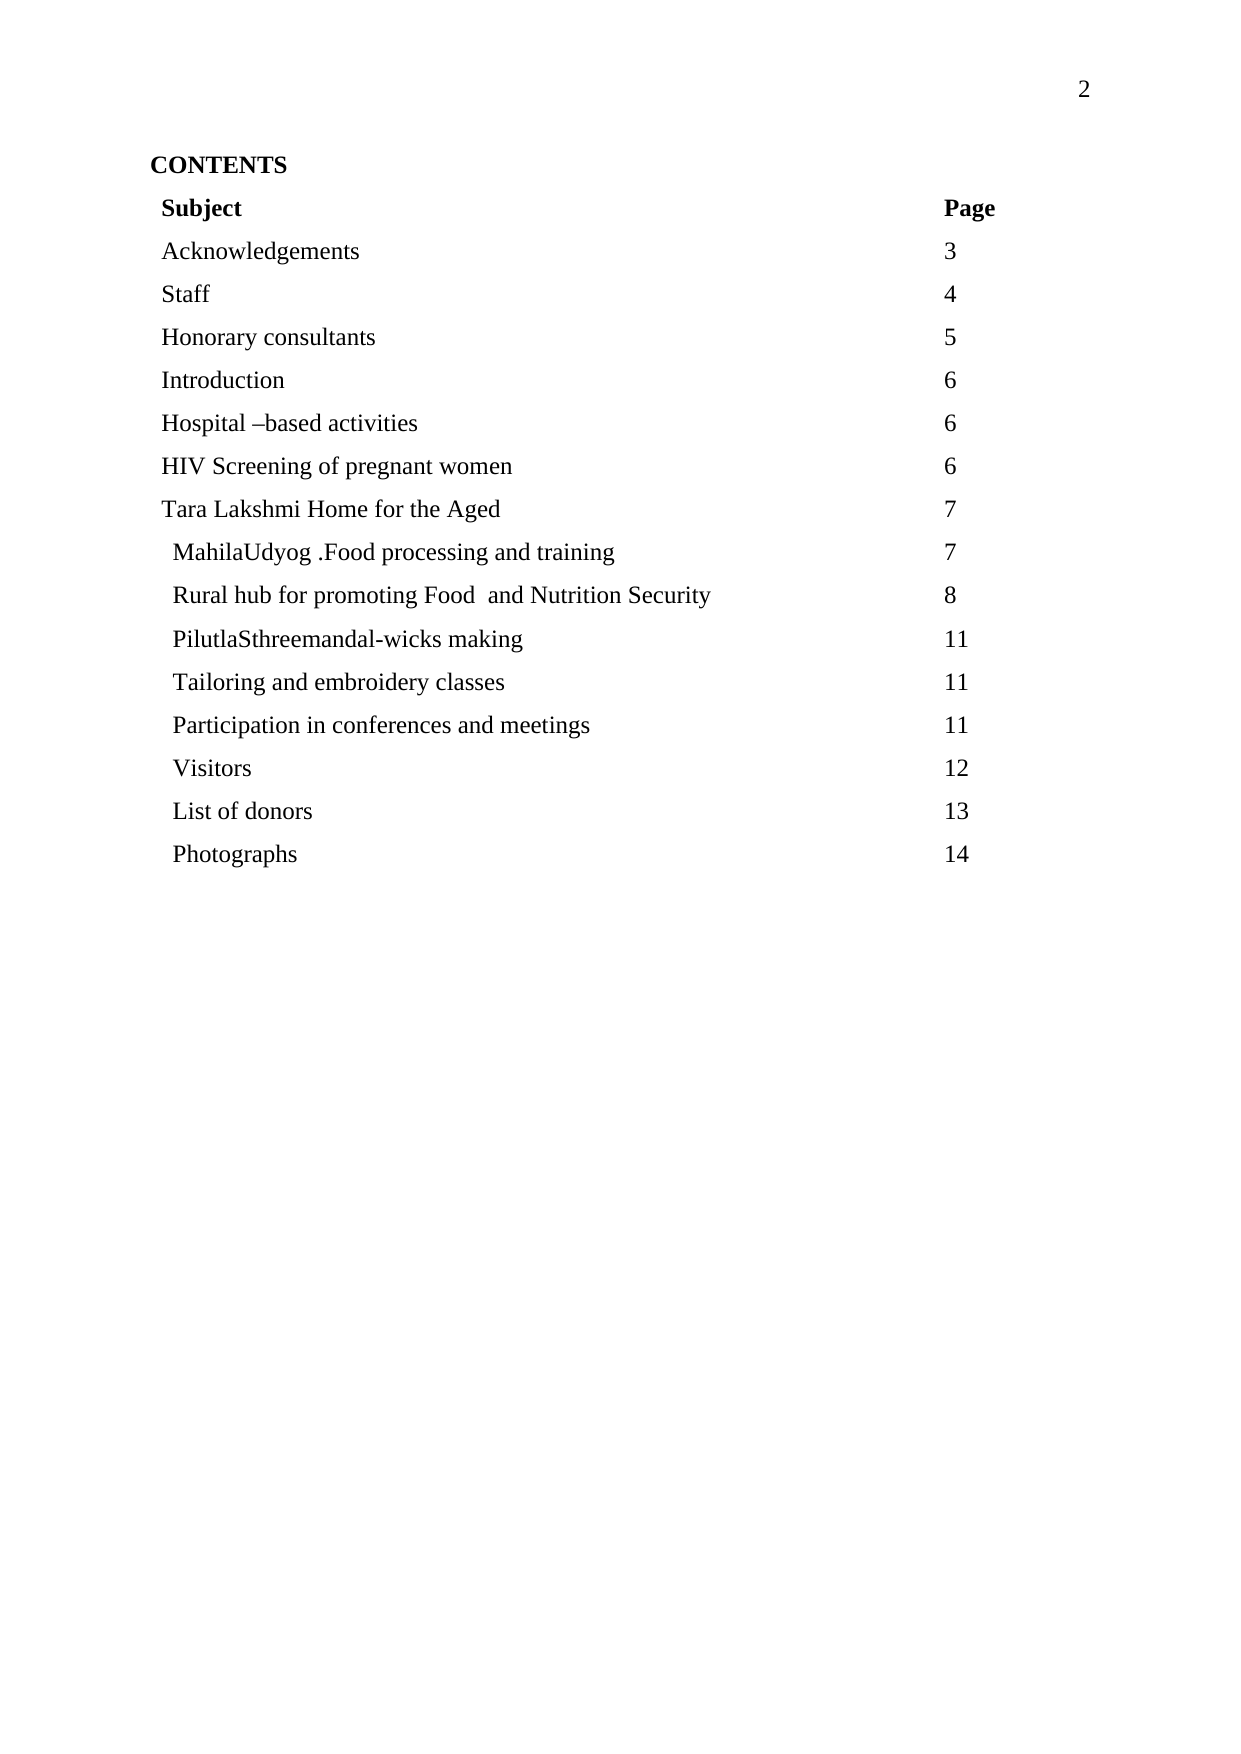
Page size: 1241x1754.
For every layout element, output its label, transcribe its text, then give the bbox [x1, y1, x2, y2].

text CONTENTS [150, 150, 1090, 179]
table_header Page [933, 193, 1077, 236]
table_cell HIV Screening of pregnant women [150, 451, 933, 494]
table_cell 6 [933, 365, 1077, 408]
table_cell 6 [933, 451, 1077, 494]
table_cell Acknowledgements [150, 236, 933, 279]
table_cell Hospital –based activities [150, 408, 933, 451]
table_cell 3 [933, 236, 1077, 279]
table_cell Introduction [150, 365, 933, 408]
table_cell Honorary consultants [150, 322, 933, 365]
table_cell 6 [933, 408, 1077, 451]
table_cell 7 7 8 11 11 11 12 13 14 [933, 494, 1077, 1011]
table_cell Tara Lakshmi Home for the Aged [150, 494, 933, 1011]
table_cell 5 [933, 322, 1077, 365]
table_header Subject [150, 193, 933, 236]
table_cell 4 [933, 279, 1077, 322]
table_cell Staff [150, 279, 933, 322]
